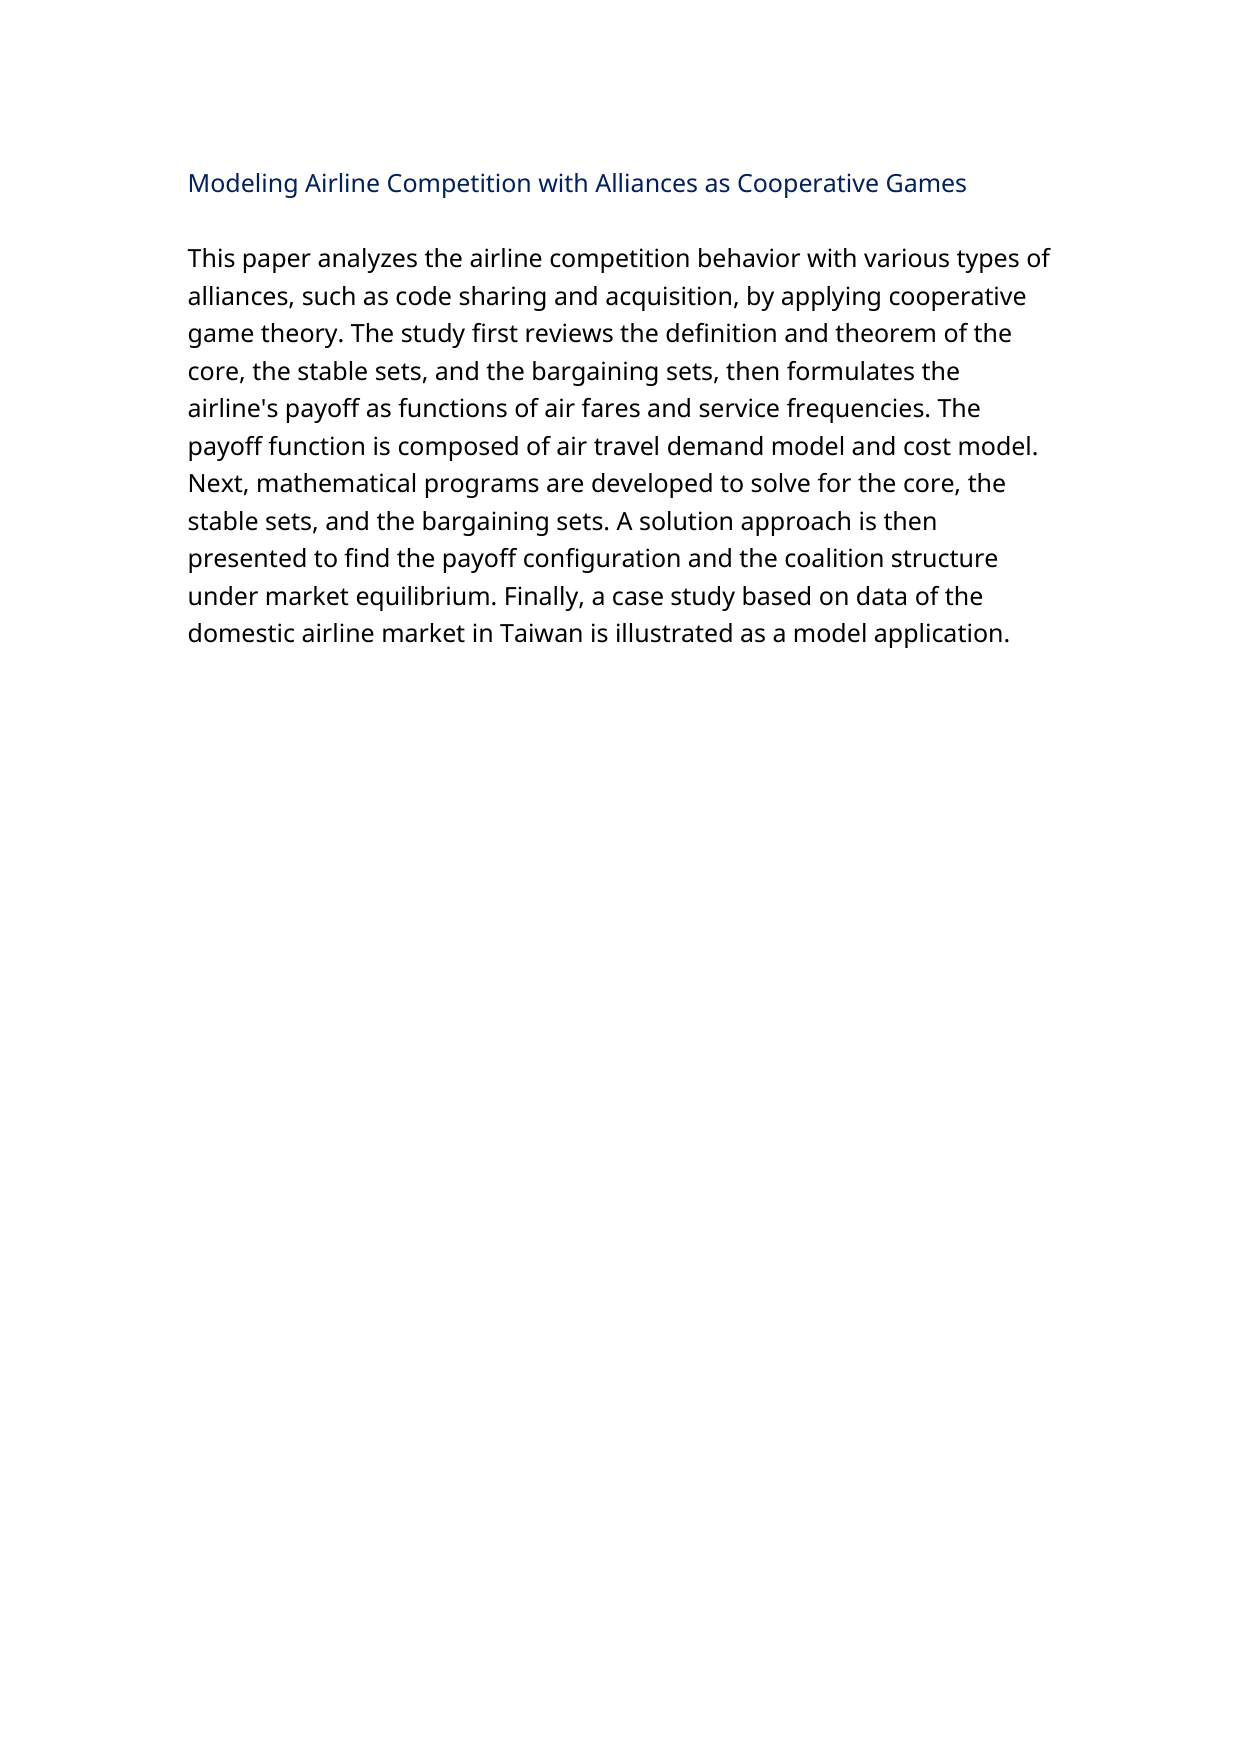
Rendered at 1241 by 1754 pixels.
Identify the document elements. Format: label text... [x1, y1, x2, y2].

text This paper analyzes the airline competition behavior with various types of alliances, such as code sharing and acquisition, by applying cooperative game theory. The study first reviews the definition and theorem of the core, the stable sets, and the bargaining sets, then formulates the airline's payoff as functions of air fares and service frequencies. The payoff function is composed of air travel demand model and cost model. Next, mathematical programs are developed to solve for the core, the stable sets, and the bargaining sets. A solution approach is then presented to find the payoff configuration and the coalition structure under market equilibrium. Finally, a case study based on data of the domestic airline market in Taiwan is illustrated as a model application. [187, 239, 1053, 652]
text Modeling Airline Competition with Alliances as Cooperative Games [187, 164, 1053, 202]
